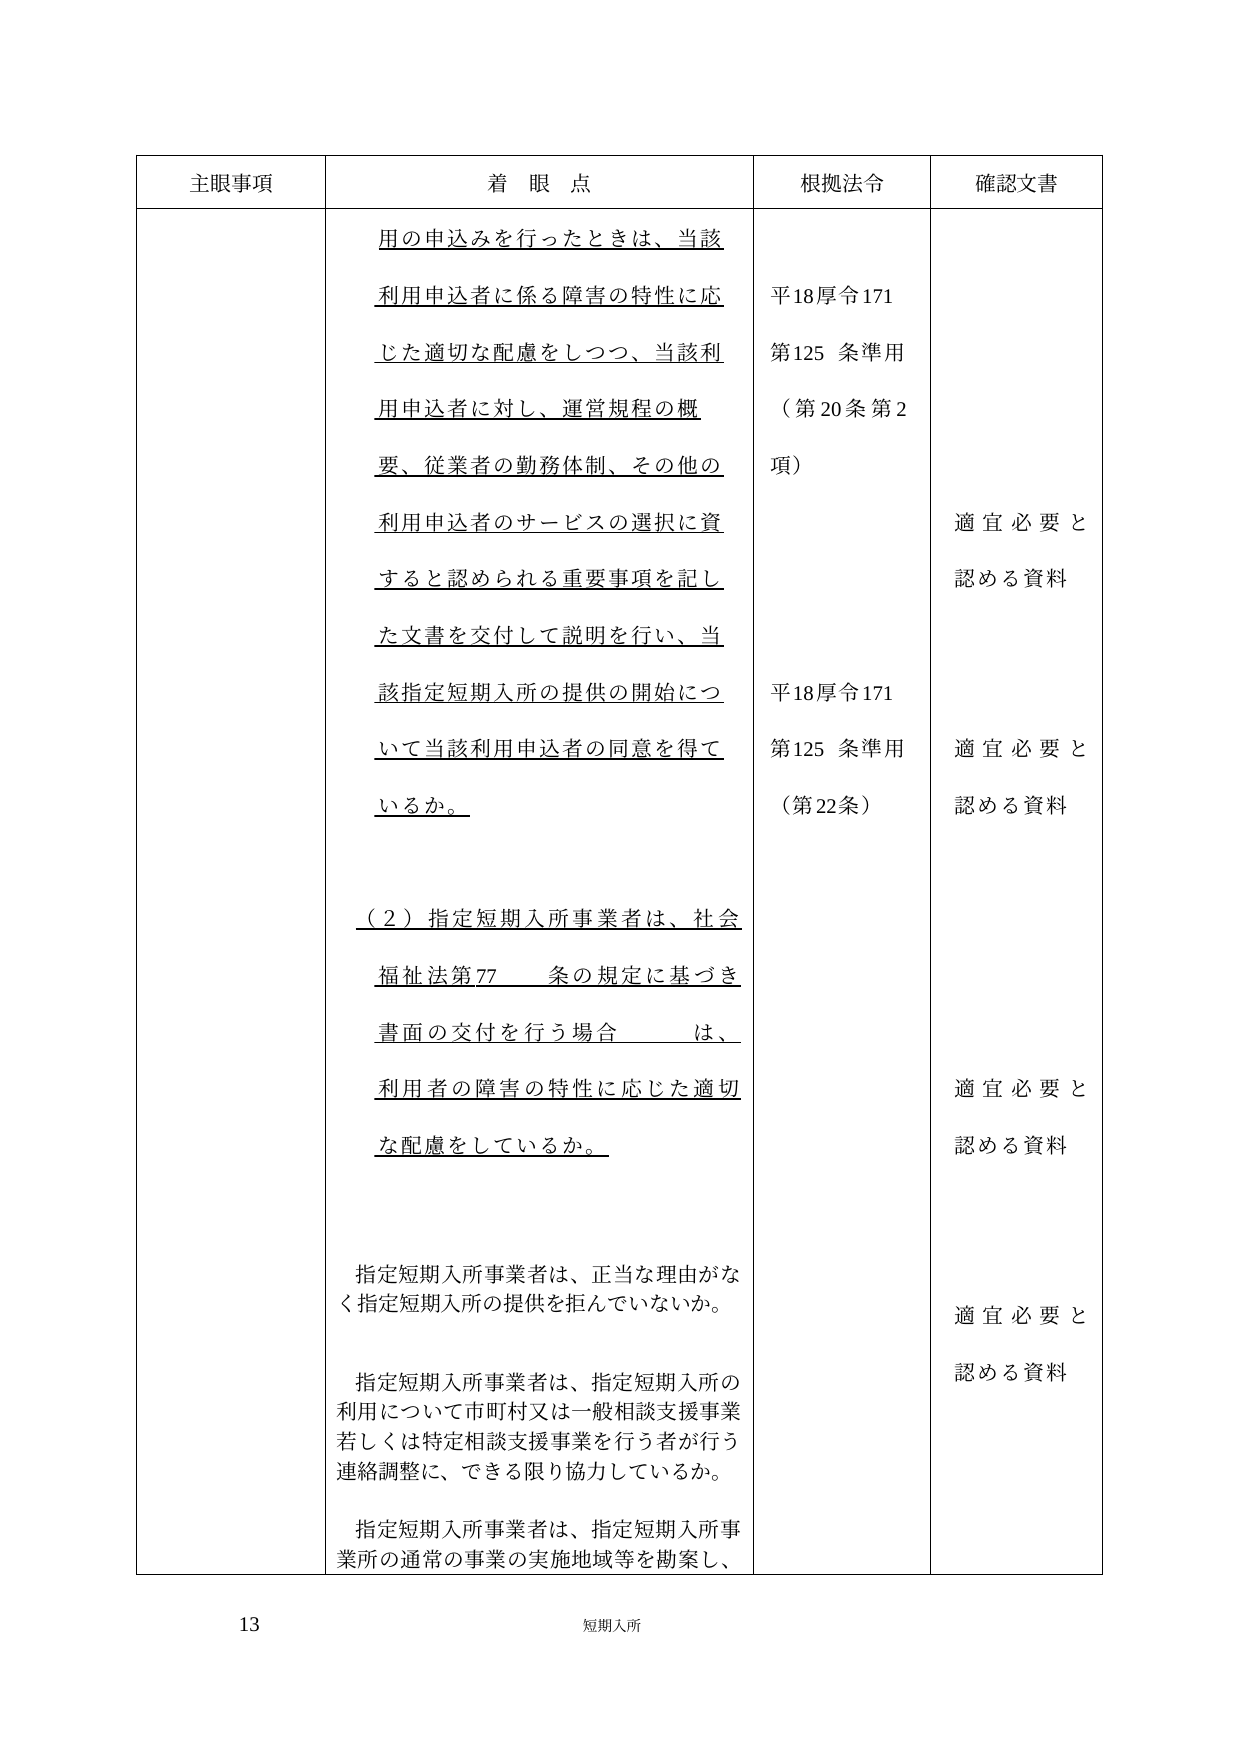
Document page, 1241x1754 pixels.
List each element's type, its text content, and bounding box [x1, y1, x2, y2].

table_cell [754, 209, 930, 1574]
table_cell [326, 209, 753, 1574]
table_header 主眼事項 [137, 156, 325, 208]
table_header 着 眼 点 [326, 156, 753, 208]
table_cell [137, 209, 325, 1574]
table_header 確認文書 [931, 156, 1102, 208]
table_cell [931, 209, 1102, 1574]
table_header 根拠法令 [754, 156, 930, 208]
